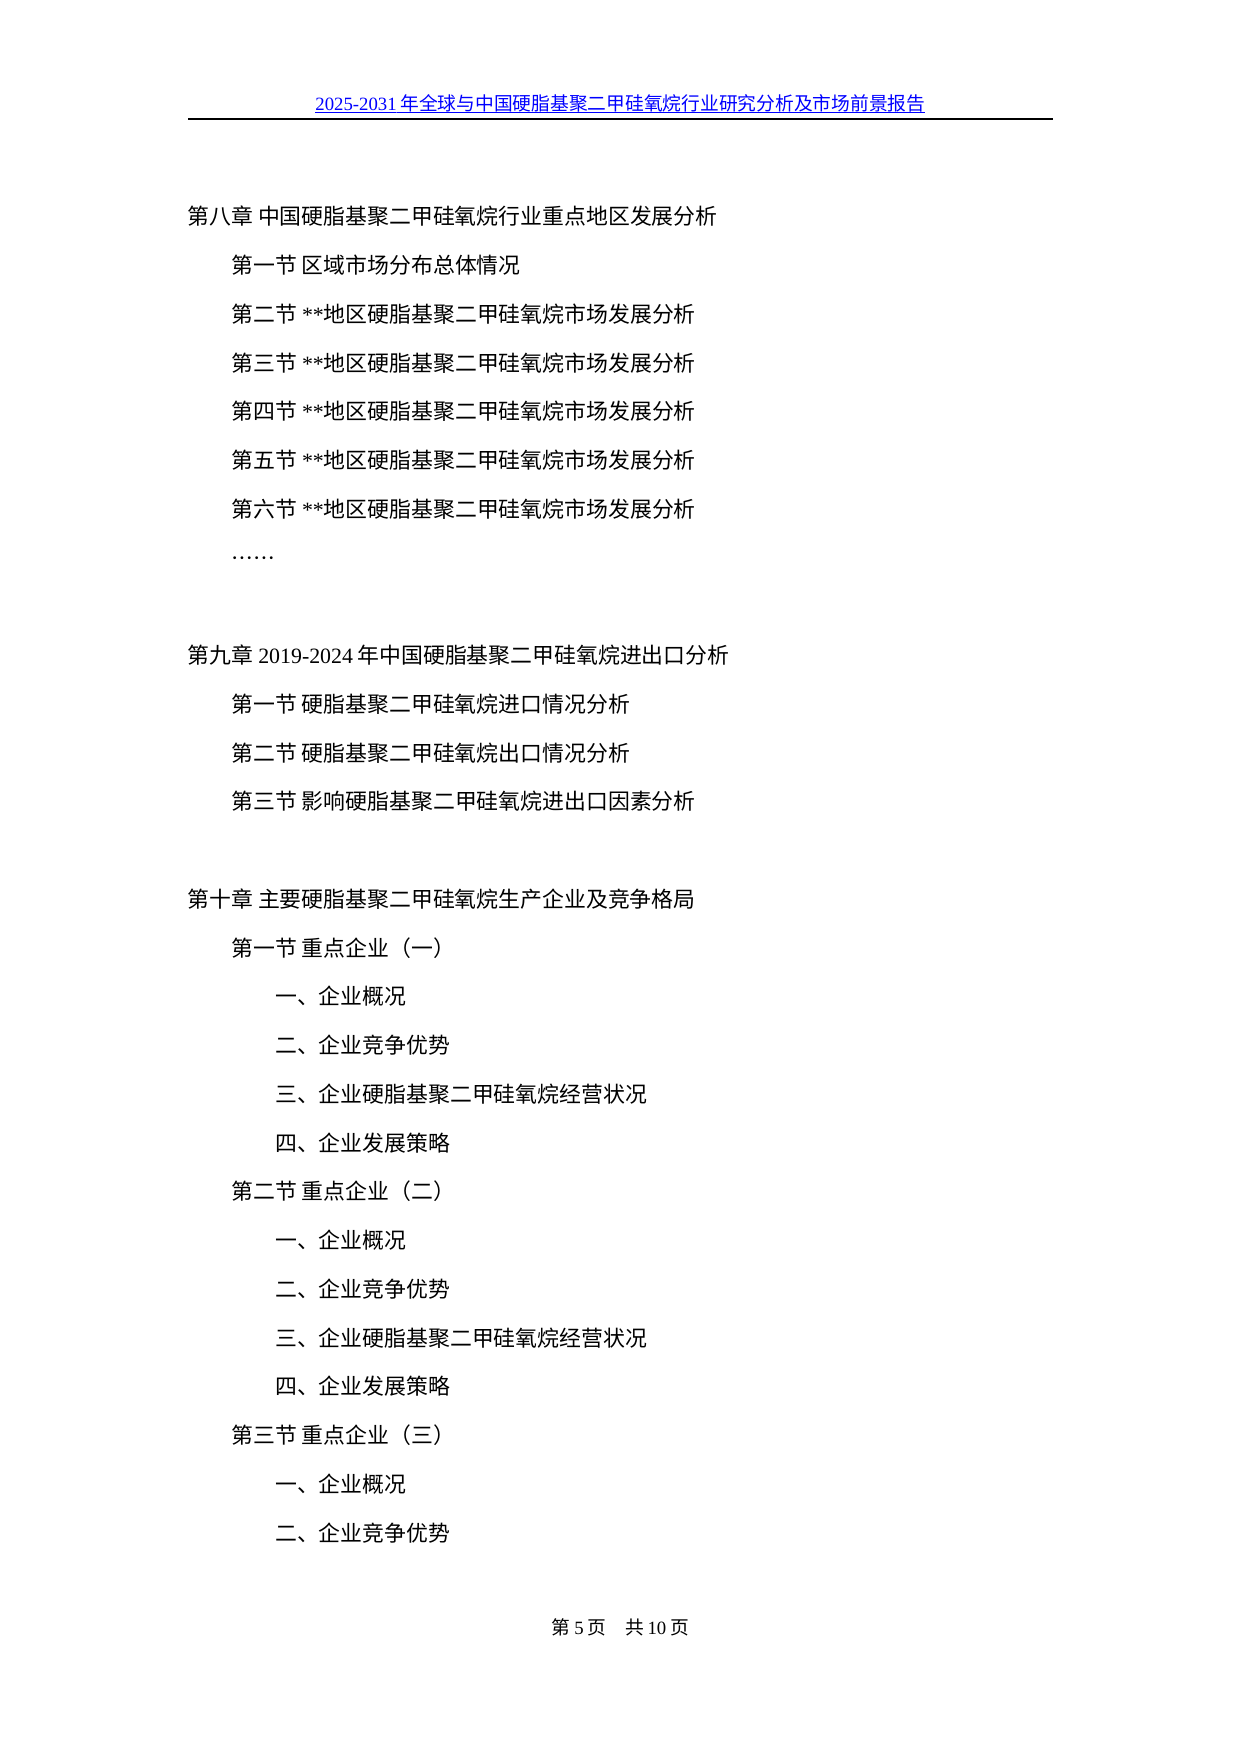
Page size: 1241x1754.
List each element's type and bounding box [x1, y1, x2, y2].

text [187, 150, 1053, 1548]
